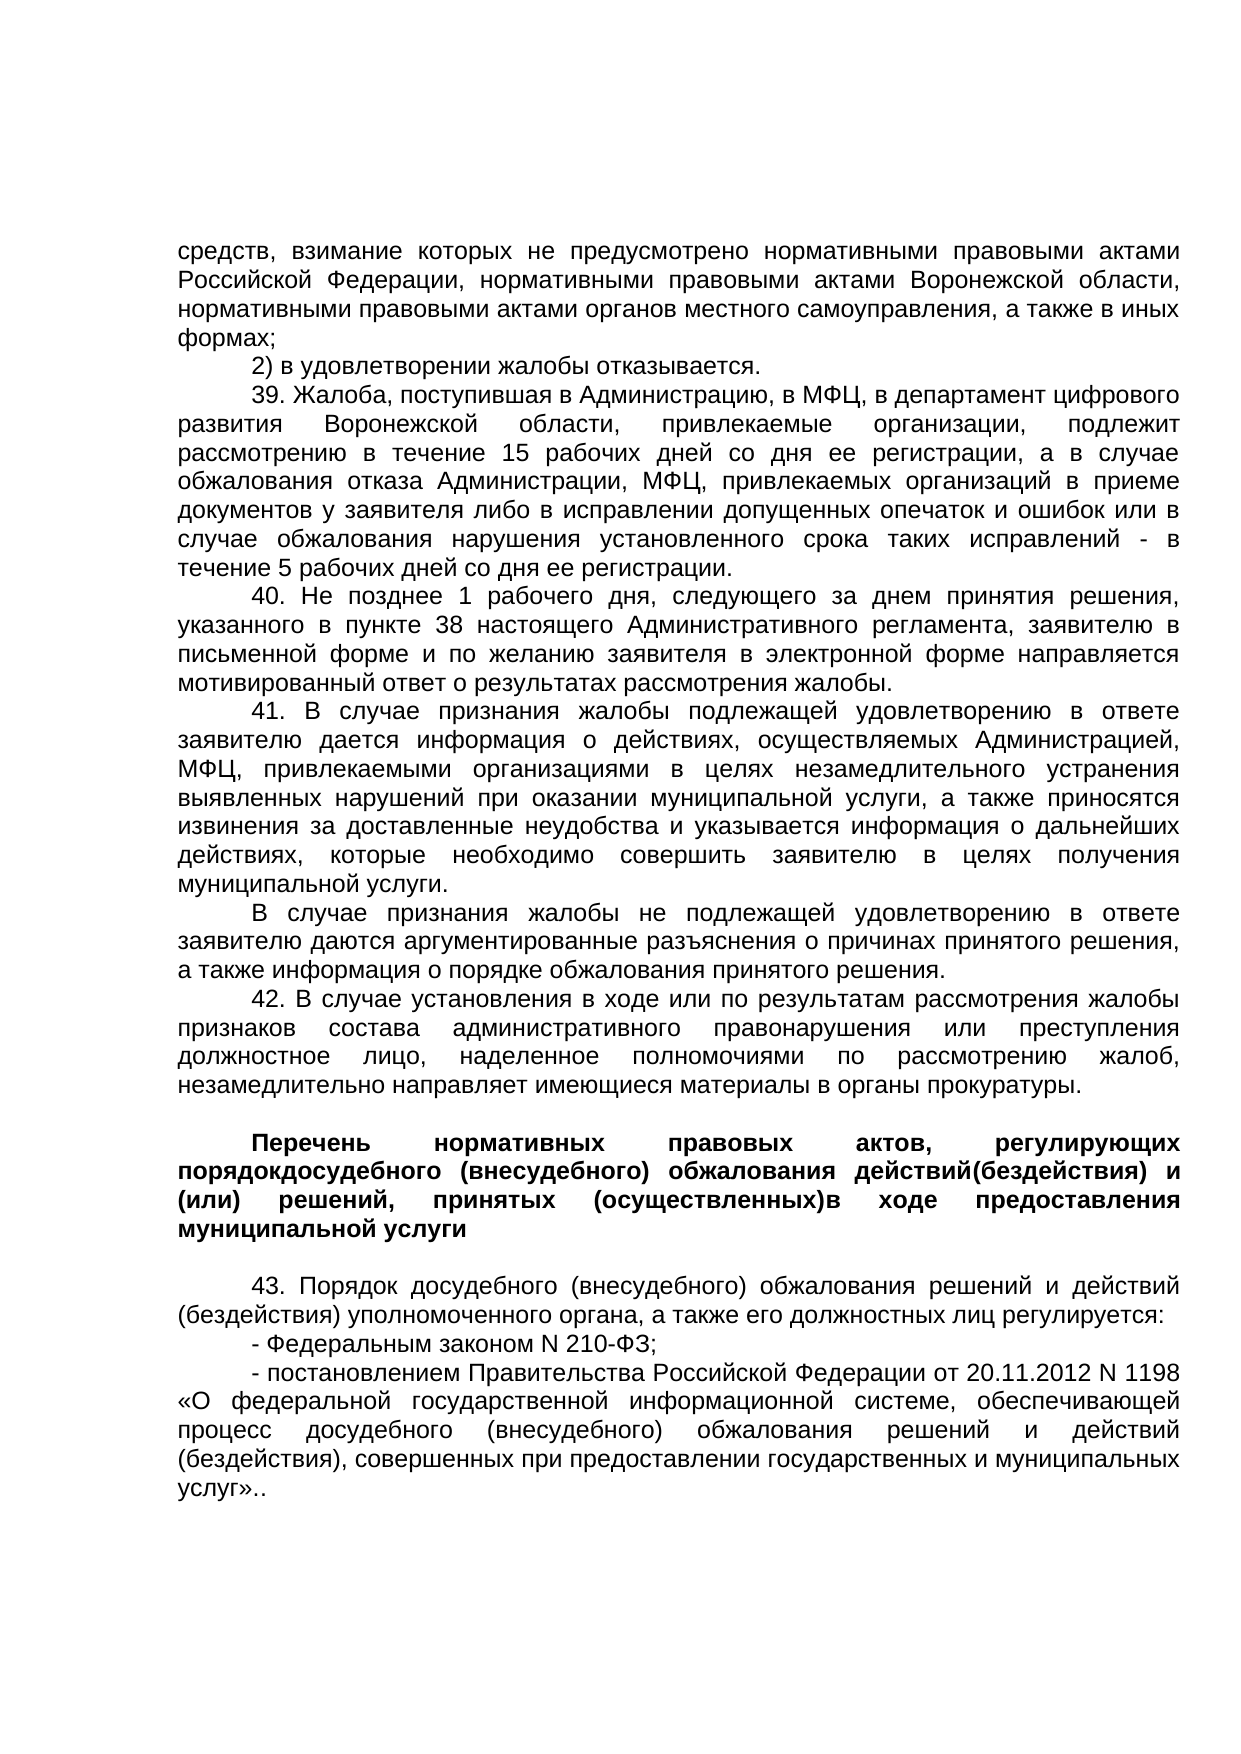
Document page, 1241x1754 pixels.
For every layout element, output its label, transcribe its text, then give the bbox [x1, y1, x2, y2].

text 39. Жалоба, поступившая в Администрацию, в МФЦ, в департамент цифрового развития Воронежской области, привлекаемые организации, подлежит рассмотрению в течение 15 рабочих дней со дня ее регистрации, а в случае обжалования отказа Администрации, МФЦ, привлекаемых организаций в приеме документов у заявителя либо в исправлении допущенных опечаток и ошибок или в случае обжалования нарушения установленного срока таких исправлений - в течение 5 рабочих дней со дня ее регистрации. [177, 380, 1181, 581]
text 41. В случае признания жалобы подлежащей удовлетворению в ответе заявителю дается информация о действиях, осуществляемых Администрацией, МФЦ, привлекаемыми организациями в целях незамедлительного устранения выявленных нарушений при оказании муниципальной услуги, а также приносятся извинения за доставленные неудобства и указывается информация о дальнейших действиях, которые необходимо совершить заявителю в целях получения муниципальной услуги. [177, 696, 1181, 897]
text - Федеральным законом N 210-ФЗ; [177, 1329, 1181, 1357]
text 43. Порядок досудебного (внесудебного) обжалования решений и действий (бездействия) уполномоченного органа, а также его должностных лиц регулируется: [177, 1271, 1181, 1329]
text - постановлением Правительства Российской Федерации от 20.11.2012 N 1198 «О федеральной государственной информационной системе, обеспечивающей процесс досудебного (внесудебного) обжалования решений и действий (бездействия), совершенных при предоставлении государственных и муниципальных услуг».. [177, 1357, 1181, 1501]
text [177, 236, 1181, 351]
text 2) в удовлетворении жалобы отказывается. [177, 351, 1181, 380]
text 40. Не позднее 1 рабочего дня, следующего за днем принятия решения, указанного в пункте 38 настоящего Административного регламента, заявителю в письменной форме и по желанию заявителя в электронной форме направляется мотивированный ответ о результатах рассмотрения жалобы. [177, 581, 1181, 696]
subtitle Перечень нормативных правовых актов, регулирующих порядокдосудебного (внесудебного) обжалования действий(бездействия) и (или) решений, принятых (осуществленных)в ходе предоставления муниципальной услуги [177, 1127, 1181, 1242]
text В случае признания жалобы не подлежащей удовлетворению в ответе заявителю даются аргументированные разъяснения о причинах принятого решения, а также информация о порядке обжалования принятого решения. [177, 897, 1181, 984]
text 42. В случае установления в ходе или по результатам рассмотрения жалобы признаков состава административного правонарушения или преступления должностное лицо, наделенное полномочиями по рассмотрению жалоб, незамедлительно направляет имеющиеся материалы в органы прокуратуры. [177, 984, 1181, 1099]
